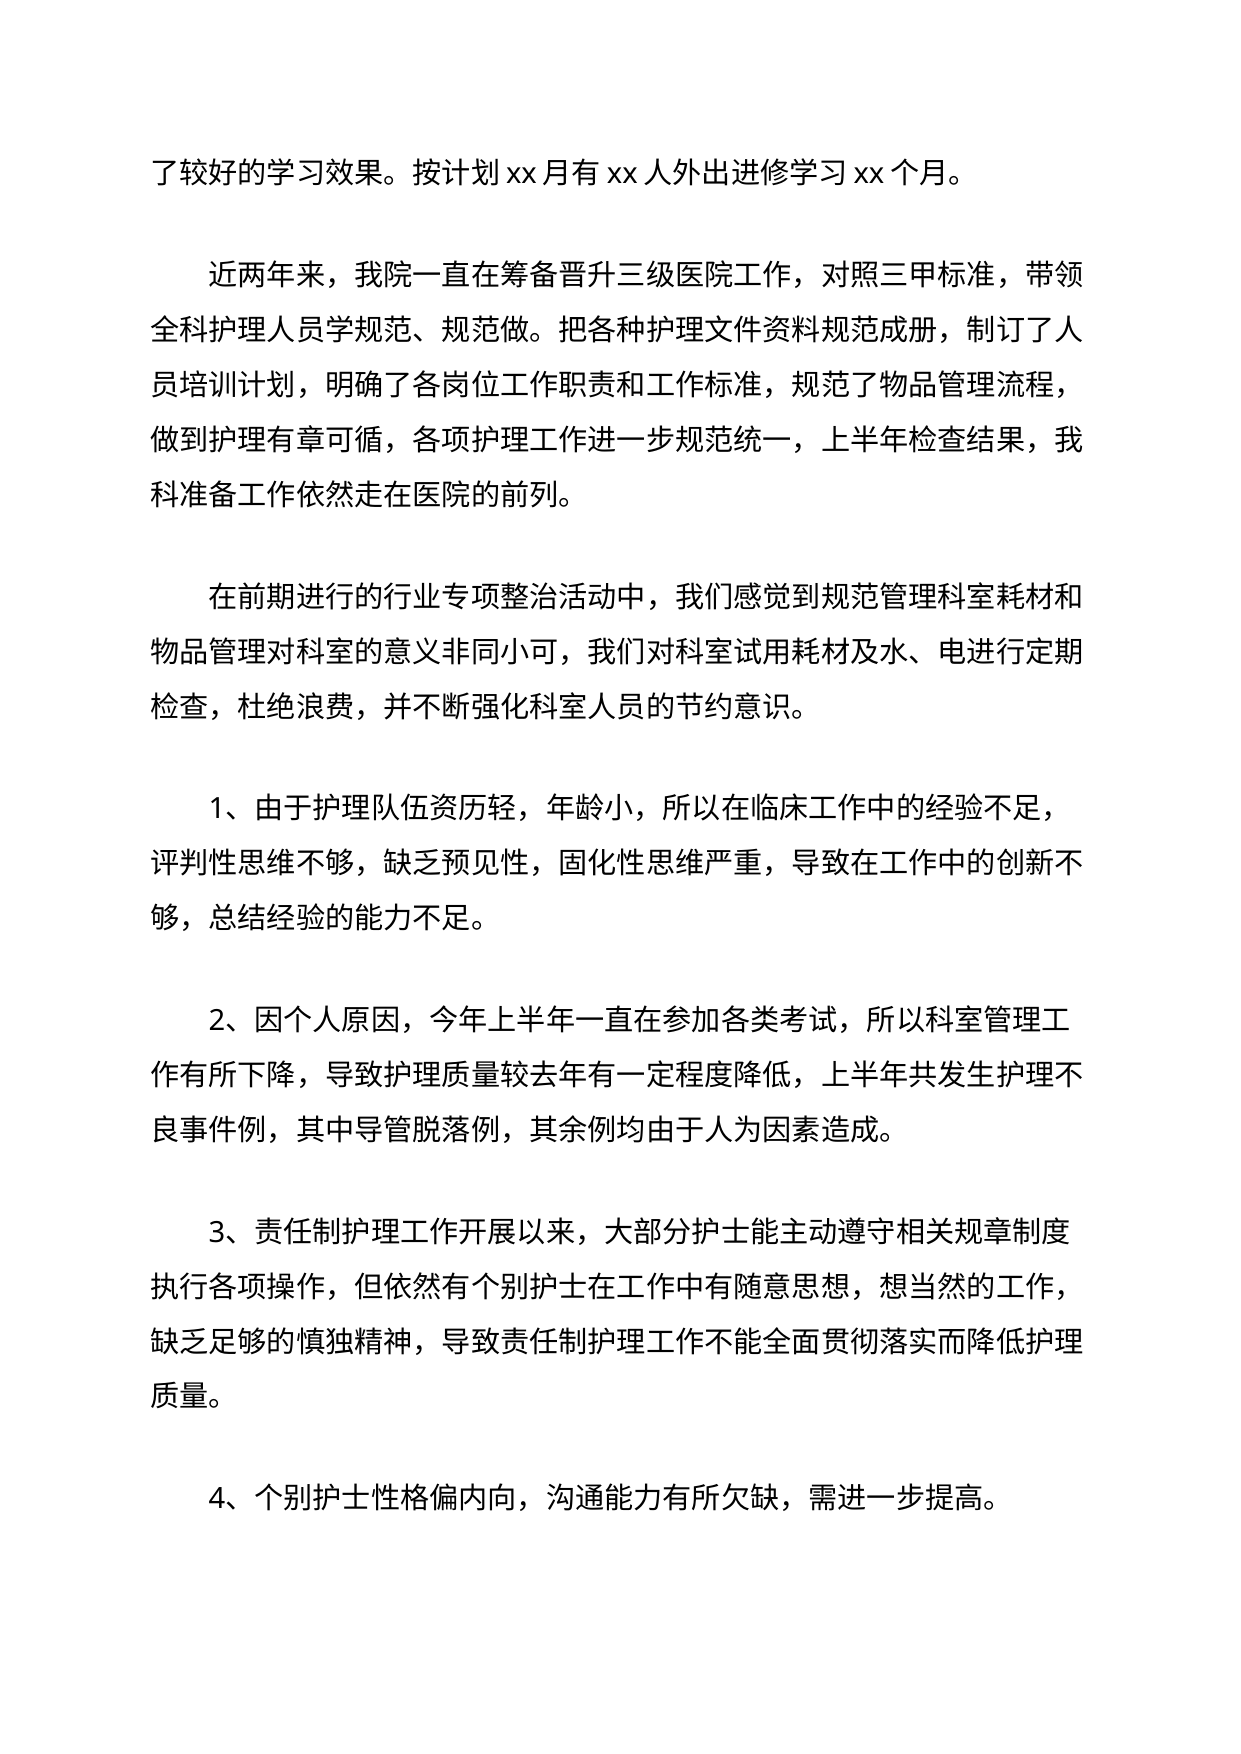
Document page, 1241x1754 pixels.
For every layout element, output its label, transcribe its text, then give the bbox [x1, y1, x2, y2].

text 1、由于护理队伍资历轻，年龄小，所以在临床工作中的经验不足，评判性思维不够，缺乏预见性，固化性思维严重，导致在工作中的创新不够，总结经验的能力不足。 [150, 785, 1090, 937]
text 在前期进行的行业专项整治活动中，我们感觉到规范管理科室耗材和物品管理对科室的意义非同小可，我们对科室试用耗材及水、电进行定期检查，杜绝浪费，并不断强化科室人员的节约意识。 [150, 573, 1090, 725]
text 2、因个人原因，今年上半年一直在参加各类考试，所以科室管理工作有所下降，导致护理质量较去年有一定程度降低，上半年共发生护理不良事件例，其中导管脱落例，其余例均由于人为因素造成。 [150, 997, 1090, 1149]
text 4、个别护士性格偏内向，沟通能力有所欠缺，需进一步提高。 [150, 1475, 1090, 1517]
text 近两年来，我院一直在筹备晋升三级医院工作，对照三甲标准，带领全科护理人员学规范、规范做。把各种护理文件资料规范成册，制订了人员培训计划，明确了各岗位工作职责和工作标准，规范了物品管理流程，做到护理有章可循，各项护理工作进一步规范统一，上半年检查结果，我科准备工作依然走在医院的前列。 [150, 252, 1090, 514]
text 3、责任制护理工作开展以来，大部分护士能主动遵守相关规章制度执行各项操作，但依然有个别护士在工作中有随意思想，想当然的工作，缺乏足够的慎独精神，导致责任制护理工作不能全面贯彻落实而降低护理质量。 [150, 1208, 1090, 1415]
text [150, 150, 1090, 192]
